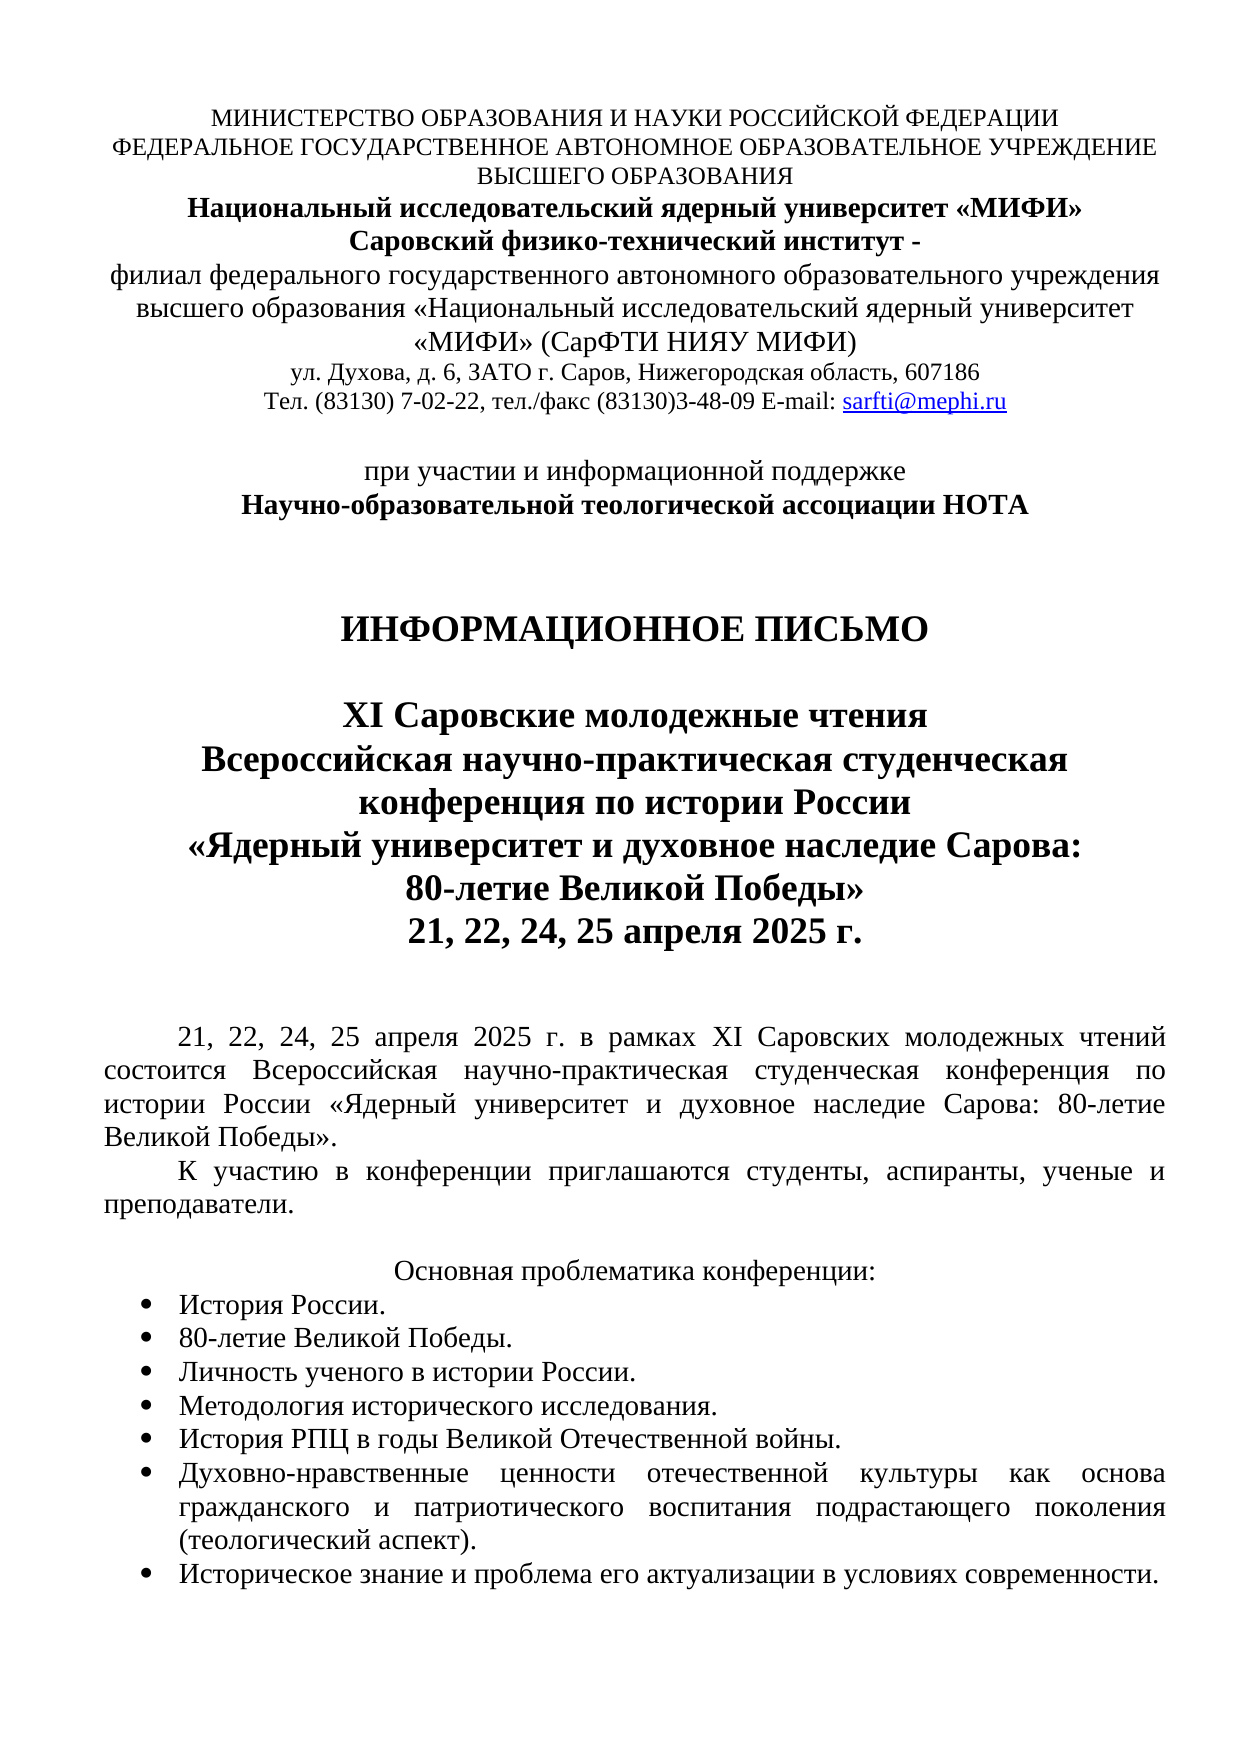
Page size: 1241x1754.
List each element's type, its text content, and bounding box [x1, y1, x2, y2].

list Духовно-нравственные ценности отечественной культуры как основа гражданского и патриотического воспитания подрастающего поколения (теологический аспект). [141, 1455, 1167, 1556]
text филиал федерального государственного автономного образовательного учреждения высшего образования «Национальный исследовательский ядерный университет «МИФИ» (СарФТИ НИЯУ МИФИ) [103, 257, 1167, 357]
text XI Саровские молодежные чтения [103, 693, 1167, 736]
text Научно-образовательной теологической ассоциации НОТА [103, 487, 1167, 520]
text Тел. (83130) 7-02-22, тел./факс (83130)3-48-09 E-mail: sarfti@mephi.ru [103, 386, 1167, 415]
list История РПЦ в годы Великой Отечественной войны. [141, 1422, 1167, 1455]
list Личность ученого в истории России. [141, 1354, 1167, 1388]
list 80-летие Великой Победы. [141, 1321, 1167, 1354]
text ИНФОРМАЦИОННОЕ ПИСЬМО [103, 607, 1167, 650]
text 21, 22, 24, 25 апреля 2025 г. в рамках XI Саровских молодежных чтений состоится Всероссийская научно-практическая студенческая конференция по истории России «Ядерный университет и духовное наследие Сарова: 80-летие Великой Победы». [103, 1019, 1167, 1153]
text К участию в конференции приглашаются студенты, аспиранты, ученые и преподаватели. [103, 1153, 1167, 1220]
text «Ядерный университет и духовное наследие Сарова: [103, 822, 1167, 865]
text Национальный исследовательский ядерный университет «МИФИ» [103, 190, 1167, 223]
text Всероссийская научно-практическая студенческая конференция по истории России [103, 736, 1167, 822]
text ФЕДЕРАЛЬНОЕ ГОСУДАРСТВЕННОЕ АВТОНОМНОЕ ОБРАЗОВАТЕЛЬНОЕ УЧРЕЖДЕНИЕ ВЫСШЕГО ОБРАЗОВАНИЯ [103, 132, 1167, 190]
text Саровский физико-технический институт - [103, 223, 1167, 257]
text при участии и информационной поддержке [103, 453, 1167, 487]
text 21, 22, 24, 25 апреля 2025 г. [103, 908, 1167, 952]
text Основная проблематика конференции: [103, 1253, 1167, 1287]
list Историческое знание и проблема его актуализации в условиях современности. [141, 1556, 1167, 1589]
list История России. [141, 1287, 1167, 1321]
list Методология исторического исследования. [141, 1388, 1167, 1422]
text МИНИСТЕРСТВО ОБРАЗОВАНИЯ И НАУКИ РОССИЙСКОЙ ФЕДЕРАЦИИ [103, 103, 1167, 132]
text 80-летие Великой Победы» [103, 865, 1167, 908]
text ул. Духова, д. 6, ЗАТО г. Саров, Нижегородская область, 607186 [103, 357, 1167, 386]
